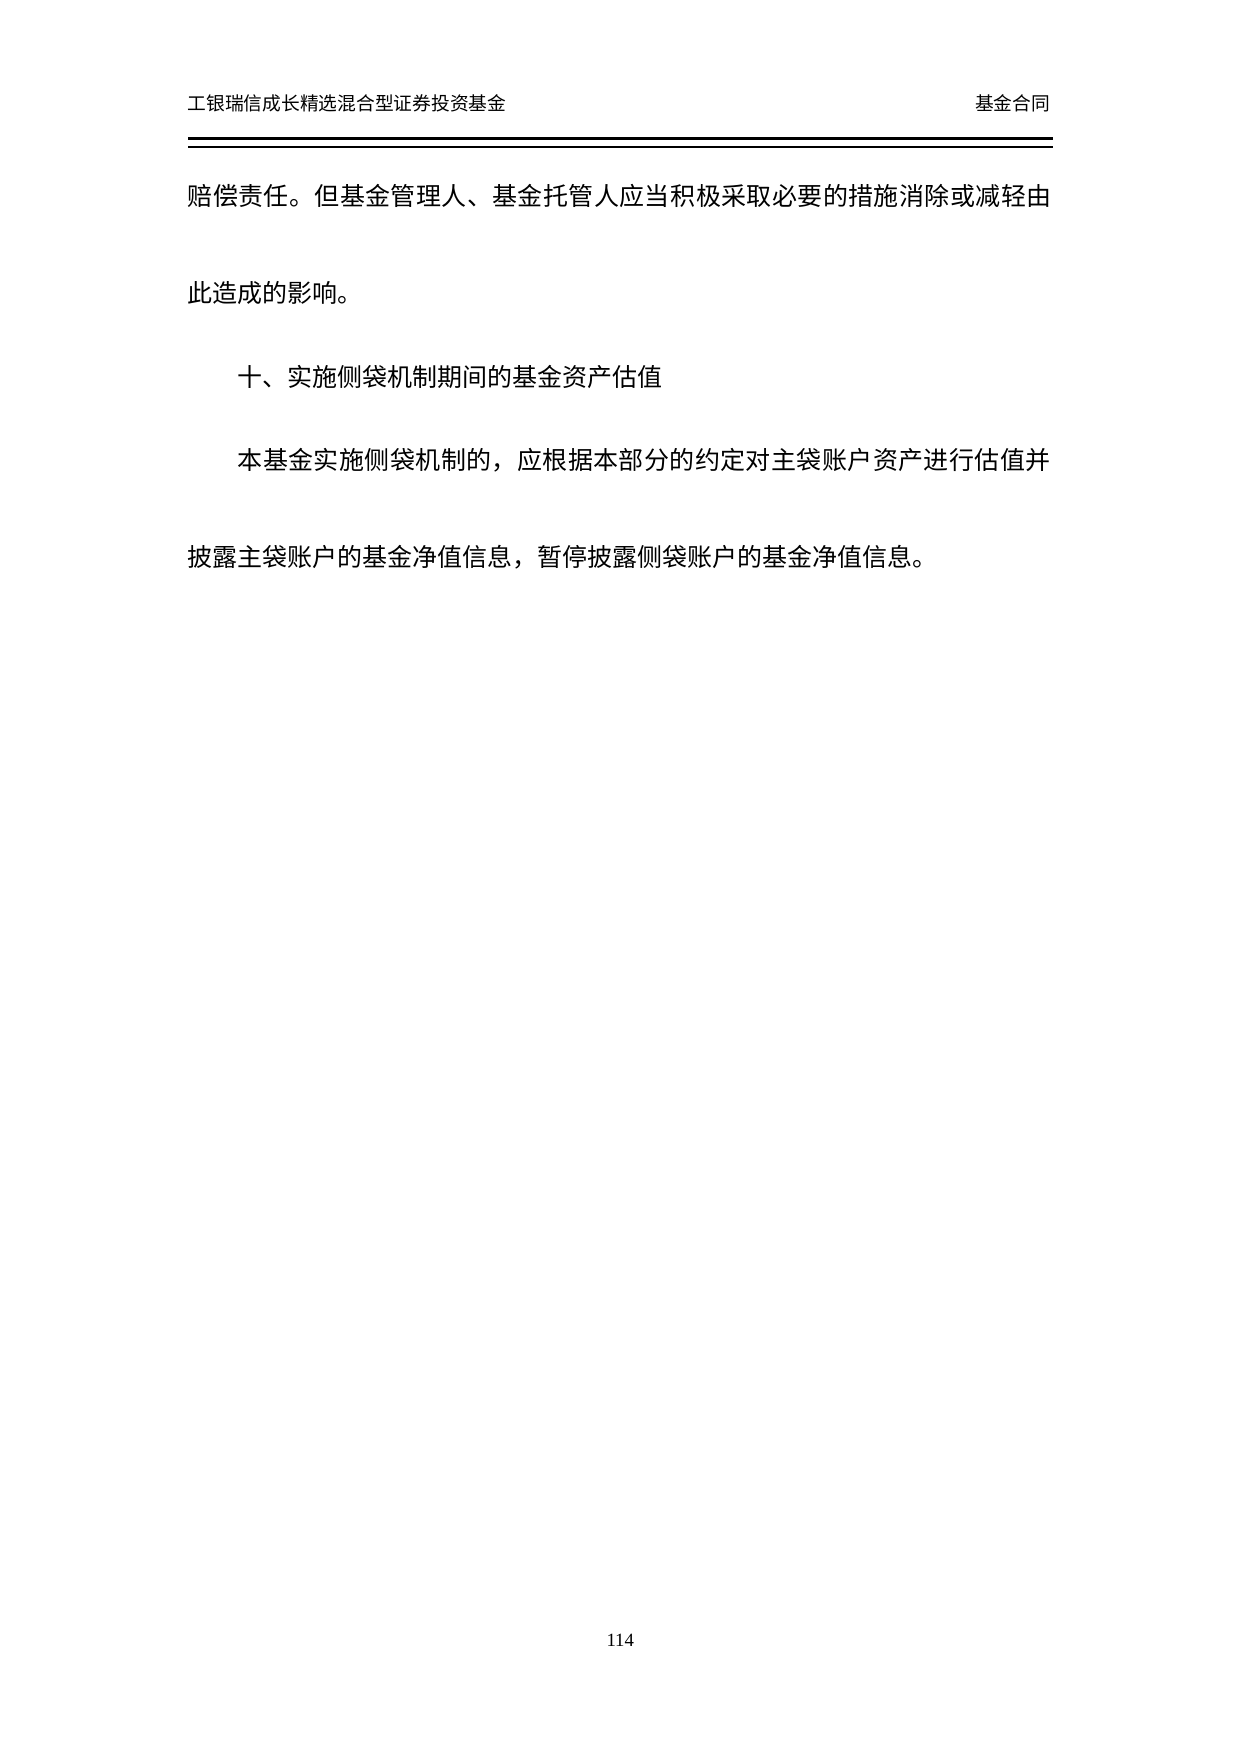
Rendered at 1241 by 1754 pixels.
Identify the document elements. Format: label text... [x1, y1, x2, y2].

text 本基金实施侧袋机制的，应根据本部分的约定对主袋账户资产进行估值并披露主袋账户的基金净值信息，暂停披露侧袋账户的基金净值信息。 [187, 426, 1053, 588]
text 十、实施侧袋机制期间的基金资产估值 [187, 343, 1053, 408]
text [187, 162, 1053, 324]
